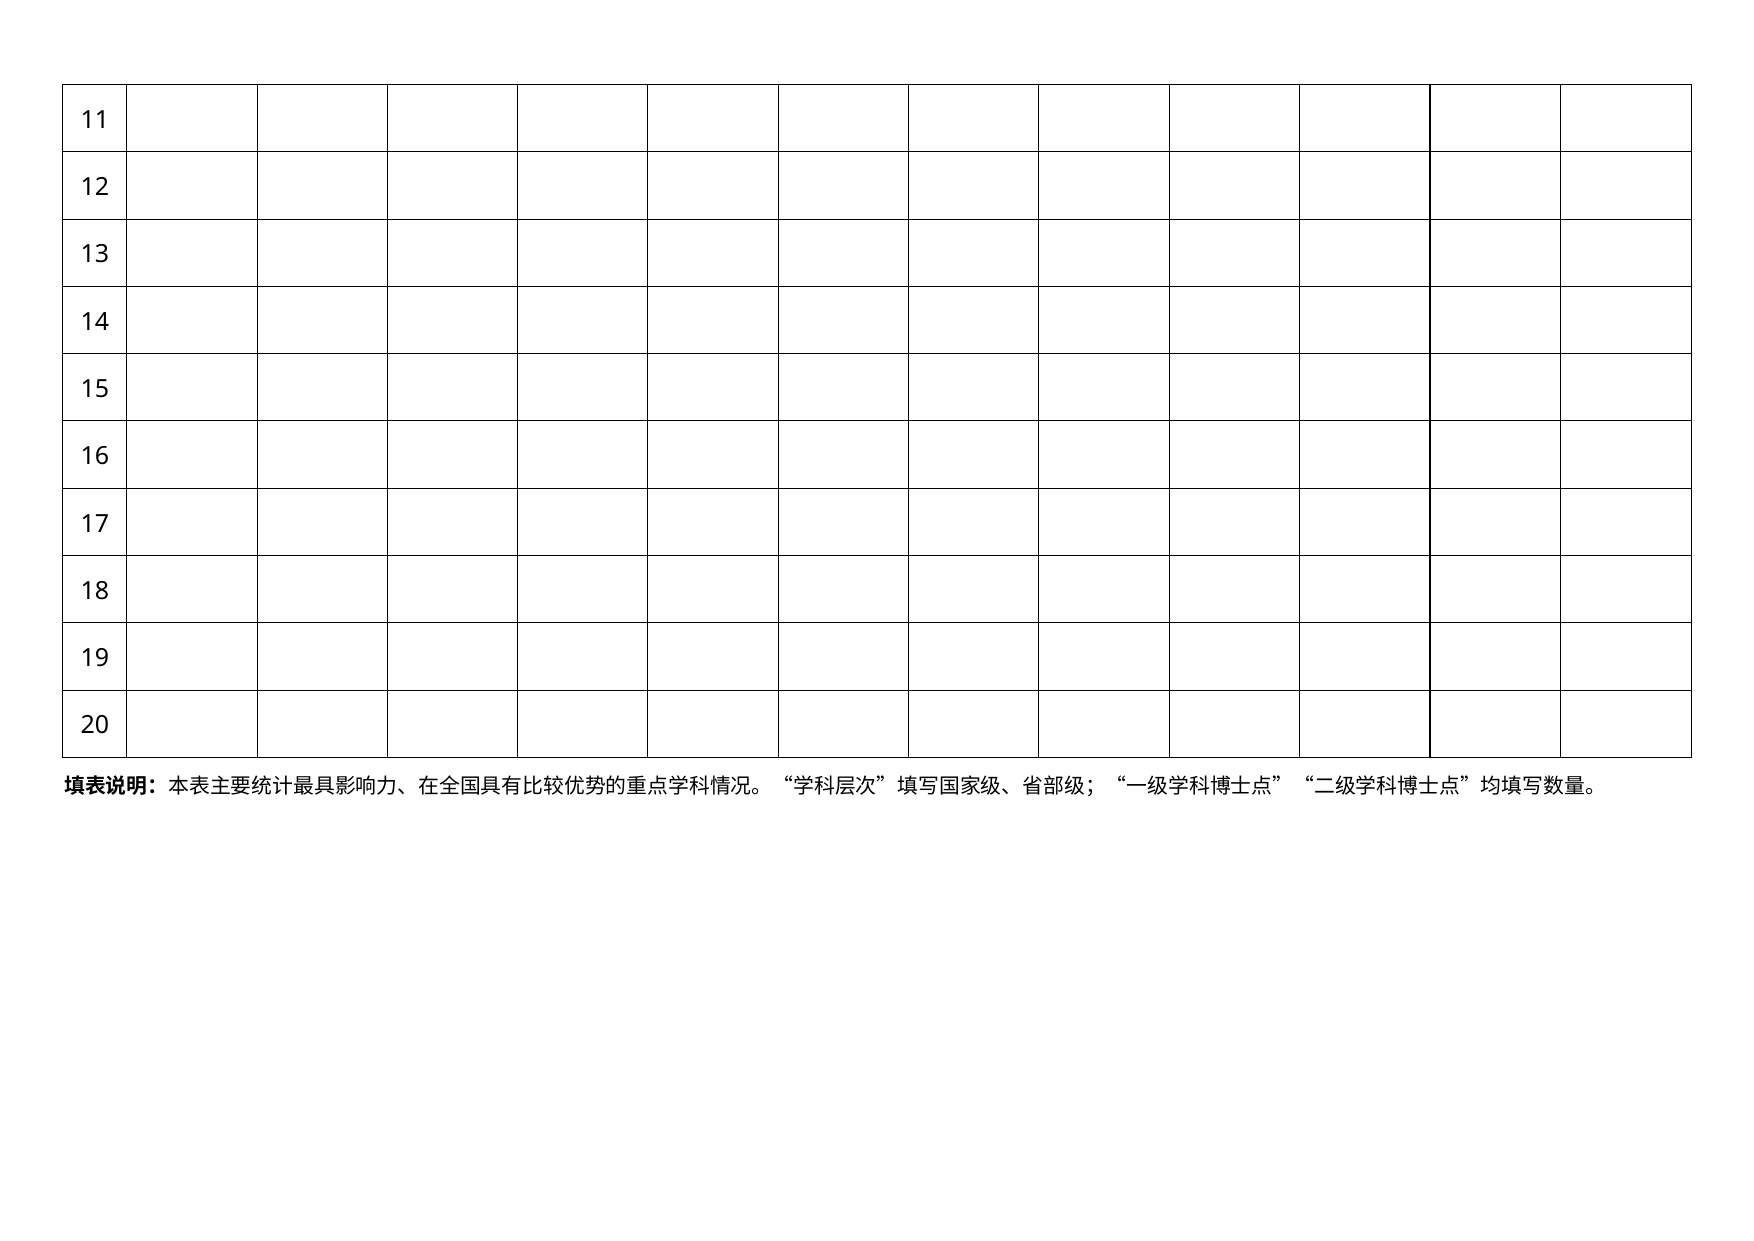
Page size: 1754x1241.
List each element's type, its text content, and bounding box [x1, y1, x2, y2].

table_cell [909, 421, 1038, 488]
table_cell [1300, 354, 1429, 420]
table_cell 填表说明：本表主要统计最具影响力、在全国具有比较优势的重点学科情况。“学科层次”填写国家级、省部级；“一级学科博士点”“二级学科博士点”均填写数量。 [63, 758, 1691, 810]
table_cell [1431, 691, 1560, 757]
table_cell [1431, 556, 1560, 622]
table_cell [1170, 421, 1299, 488]
table_cell [1300, 691, 1429, 757]
table_cell [648, 354, 778, 420]
table_cell [779, 287, 908, 353]
table_cell [909, 623, 1038, 689]
table_cell [909, 85, 1038, 151]
table_cell [388, 421, 517, 488]
table_cell [518, 354, 647, 420]
table_cell 12 [63, 152, 126, 218]
table_cell [1431, 220, 1560, 286]
table_cell [388, 489, 517, 555]
table_cell [518, 623, 647, 689]
table_cell 20 [63, 691, 126, 757]
table_cell [258, 85, 387, 151]
table_cell [518, 85, 647, 151]
table_cell [1561, 489, 1691, 555]
table_cell [1300, 152, 1429, 218]
table_cell [518, 152, 647, 218]
table_cell [1561, 287, 1691, 353]
table_cell [1561, 623, 1691, 689]
table_cell [1170, 556, 1299, 622]
table_cell [1039, 623, 1169, 689]
table_cell [1039, 354, 1169, 420]
table_cell [648, 287, 778, 353]
table_cell [1039, 421, 1169, 488]
table_cell [258, 489, 387, 555]
table_cell [518, 421, 647, 488]
table_cell [127, 220, 257, 286]
table_cell [1300, 556, 1429, 622]
table_cell [1300, 623, 1429, 689]
table_cell [909, 220, 1038, 286]
table_cell [1431, 421, 1560, 488]
table_cell [648, 489, 778, 555]
table_cell [1431, 489, 1560, 555]
table_cell [1039, 220, 1169, 286]
table_cell [1431, 152, 1560, 218]
table_cell [1039, 85, 1169, 151]
table_cell [779, 354, 908, 420]
table_cell [1170, 220, 1299, 286]
table_cell [388, 152, 517, 218]
table_cell [909, 556, 1038, 622]
table_cell [1170, 623, 1299, 689]
table_cell 18 [63, 556, 126, 622]
table_cell [648, 691, 778, 757]
table_cell [127, 287, 257, 353]
table_cell [388, 623, 517, 689]
table_cell [258, 287, 387, 353]
table_cell [127, 152, 257, 218]
table_cell 15 [63, 354, 126, 420]
table_cell [648, 220, 778, 286]
table_cell [258, 220, 387, 286]
table_cell [648, 85, 778, 151]
table_cell [909, 287, 1038, 353]
table_cell [388, 556, 517, 622]
table_cell [127, 623, 257, 689]
table_cell [1039, 152, 1169, 218]
table_cell [648, 623, 778, 689]
table_cell [258, 152, 387, 218]
table_cell [258, 691, 387, 757]
table_cell [909, 354, 1038, 420]
table_cell [1561, 556, 1691, 622]
table_cell [1431, 85, 1560, 151]
table_cell [1170, 85, 1299, 151]
table_cell [127, 489, 257, 555]
table_cell [1561, 152, 1691, 218]
table_cell 11 [63, 85, 126, 151]
table_cell [648, 421, 778, 488]
table_cell [1431, 623, 1560, 689]
table_cell [1561, 354, 1691, 420]
table_cell [1300, 421, 1429, 488]
table_cell [388, 220, 517, 286]
table_cell [1561, 691, 1691, 757]
table_cell [388, 691, 517, 757]
table_cell [388, 287, 517, 353]
table_cell [779, 623, 908, 689]
table_cell [1170, 691, 1299, 757]
table_cell [258, 354, 387, 420]
table_cell [518, 220, 647, 286]
table_cell [909, 691, 1038, 757]
table_cell [1561, 220, 1691, 286]
table_cell [1039, 489, 1169, 555]
table_cell [1039, 287, 1169, 353]
table_cell [779, 556, 908, 622]
table_cell [779, 489, 908, 555]
table_cell [1170, 287, 1299, 353]
table_cell [388, 354, 517, 420]
table_cell [1300, 220, 1429, 286]
table_cell [1561, 85, 1691, 151]
table_cell [909, 152, 1038, 218]
table_cell [909, 489, 1038, 555]
table_cell 13 [63, 220, 126, 286]
table_cell [648, 152, 778, 218]
table_cell [518, 691, 647, 757]
table_cell [1170, 152, 1299, 218]
table_cell [388, 85, 517, 151]
table_cell [1300, 287, 1429, 353]
table_cell [779, 85, 908, 151]
table_cell [518, 556, 647, 622]
table_cell [258, 421, 387, 488]
table_cell [258, 623, 387, 689]
table_cell [779, 421, 908, 488]
table_cell [1431, 287, 1560, 353]
table_cell [127, 556, 257, 622]
table_cell [127, 691, 257, 757]
table_cell [1039, 691, 1169, 757]
table_cell [779, 220, 908, 286]
table_cell [127, 421, 257, 488]
table_cell [1170, 354, 1299, 420]
table_cell [1300, 85, 1429, 151]
table_cell [1431, 354, 1560, 420]
table_cell 16 [63, 421, 126, 488]
table_cell [779, 691, 908, 757]
table_cell [127, 85, 257, 151]
table_cell [1561, 421, 1691, 488]
table_cell [127, 354, 257, 420]
table_cell [648, 556, 778, 622]
table_cell 17 [63, 489, 126, 555]
table_cell 14 [63, 287, 126, 353]
table_cell [1170, 489, 1299, 555]
table_cell [258, 556, 387, 622]
table_cell [779, 152, 908, 218]
table_cell [518, 489, 647, 555]
table_cell [1300, 489, 1429, 555]
table_cell [1039, 556, 1169, 622]
table_cell [518, 287, 647, 353]
table_cell 19 [63, 623, 126, 689]
